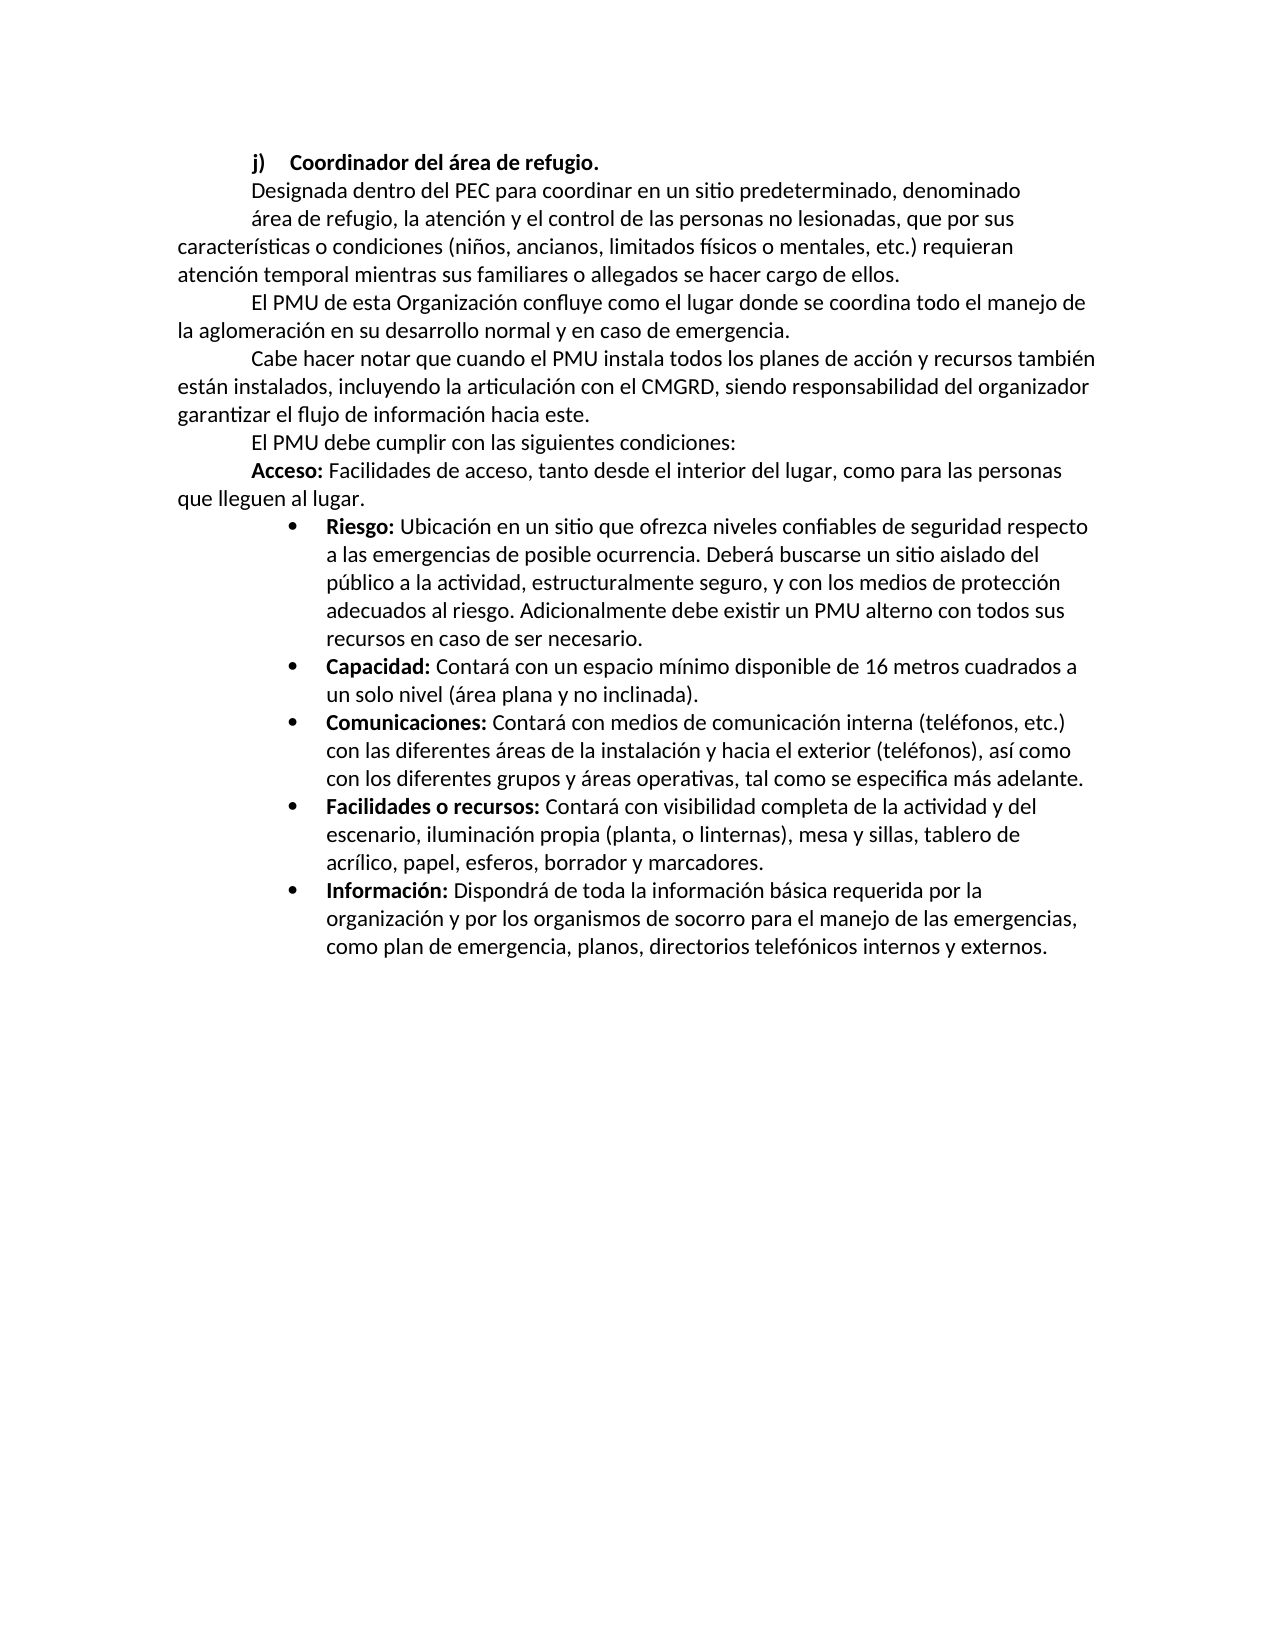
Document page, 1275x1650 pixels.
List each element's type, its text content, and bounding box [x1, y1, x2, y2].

list Coordinador del área de refugio. [252, 148, 1098, 176]
text El PMU de esta Organización confluye como el lugar donde se coordina todo el manejo de la aglomeración en su desarrollo normal y en caso de emergencia. [177, 288, 1098, 344]
text El PMU debe cumplir con las siguientes condiciones: [177, 428, 1098, 456]
text Cabe hacer notar que cuando el PMU instala todos los planes de acción y recursos también están instalados, incluyendo la articulación con el CMGRD, siendo responsabilidad del organizador garantizar el flujo de información hacia este. [177, 344, 1098, 428]
text Acceso: Facilidades de acceso, tanto desde el interior del lugar, como para las personas que lleguen al lugar. [177, 456, 1098, 512]
text Designada dentro del PEC para coordinar en un sitio predeterminado, denominado [177, 176, 1098, 204]
list Riesgo: Ubicación en un sitio que ofrezca niveles confiables de seguridad respecto a las emergencias de posible ocurrencia. Deberá buscarse un sitio aislado del público a la actividad, estructuralmente seguro, y con los medios de protección adecuados al riesgo. Adicionalmente debe existir un PMU alterno con todos sus recursos en caso de ser necesario. [288, 512, 1098, 652]
list Información: Dispondrá de toda la información básica requerida por la organización y por los organismos de socorro para el manejo de las emergencias, como plan de emergencia, planos, directorios telefónicos internos y externos. [288, 876, 1098, 960]
text área de refugio, la atención y el control de las personas no lesionadas, que por sus características o condiciones (niños, ancianos, limitados físicos o mentales, etc.) requieran atención temporal mientras sus familiares o allegados se hacer cargo de ellos. [177, 204, 1098, 288]
list Comunicaciones: Contará con medios de comunicación interna (teléfonos, etc.) con las diferentes áreas de la instalación y hacia el exterior (teléfonos), así como con los diferentes grupos y áreas operativas, tal como se especifica más adelante. [288, 708, 1098, 792]
list Facilidades o recursos: Contará con visibilidad completa de la actividad y del escenario, iluminación propia (planta, o linternas), mesa y sillas, tablero de acrílico, papel, esferos, borrador y marcadores. [288, 792, 1098, 876]
list Capacidad: Contará con un espacio mínimo disponible de 16 metros cuadrados a un solo nivel (área plana y no inclinada). [288, 652, 1098, 708]
